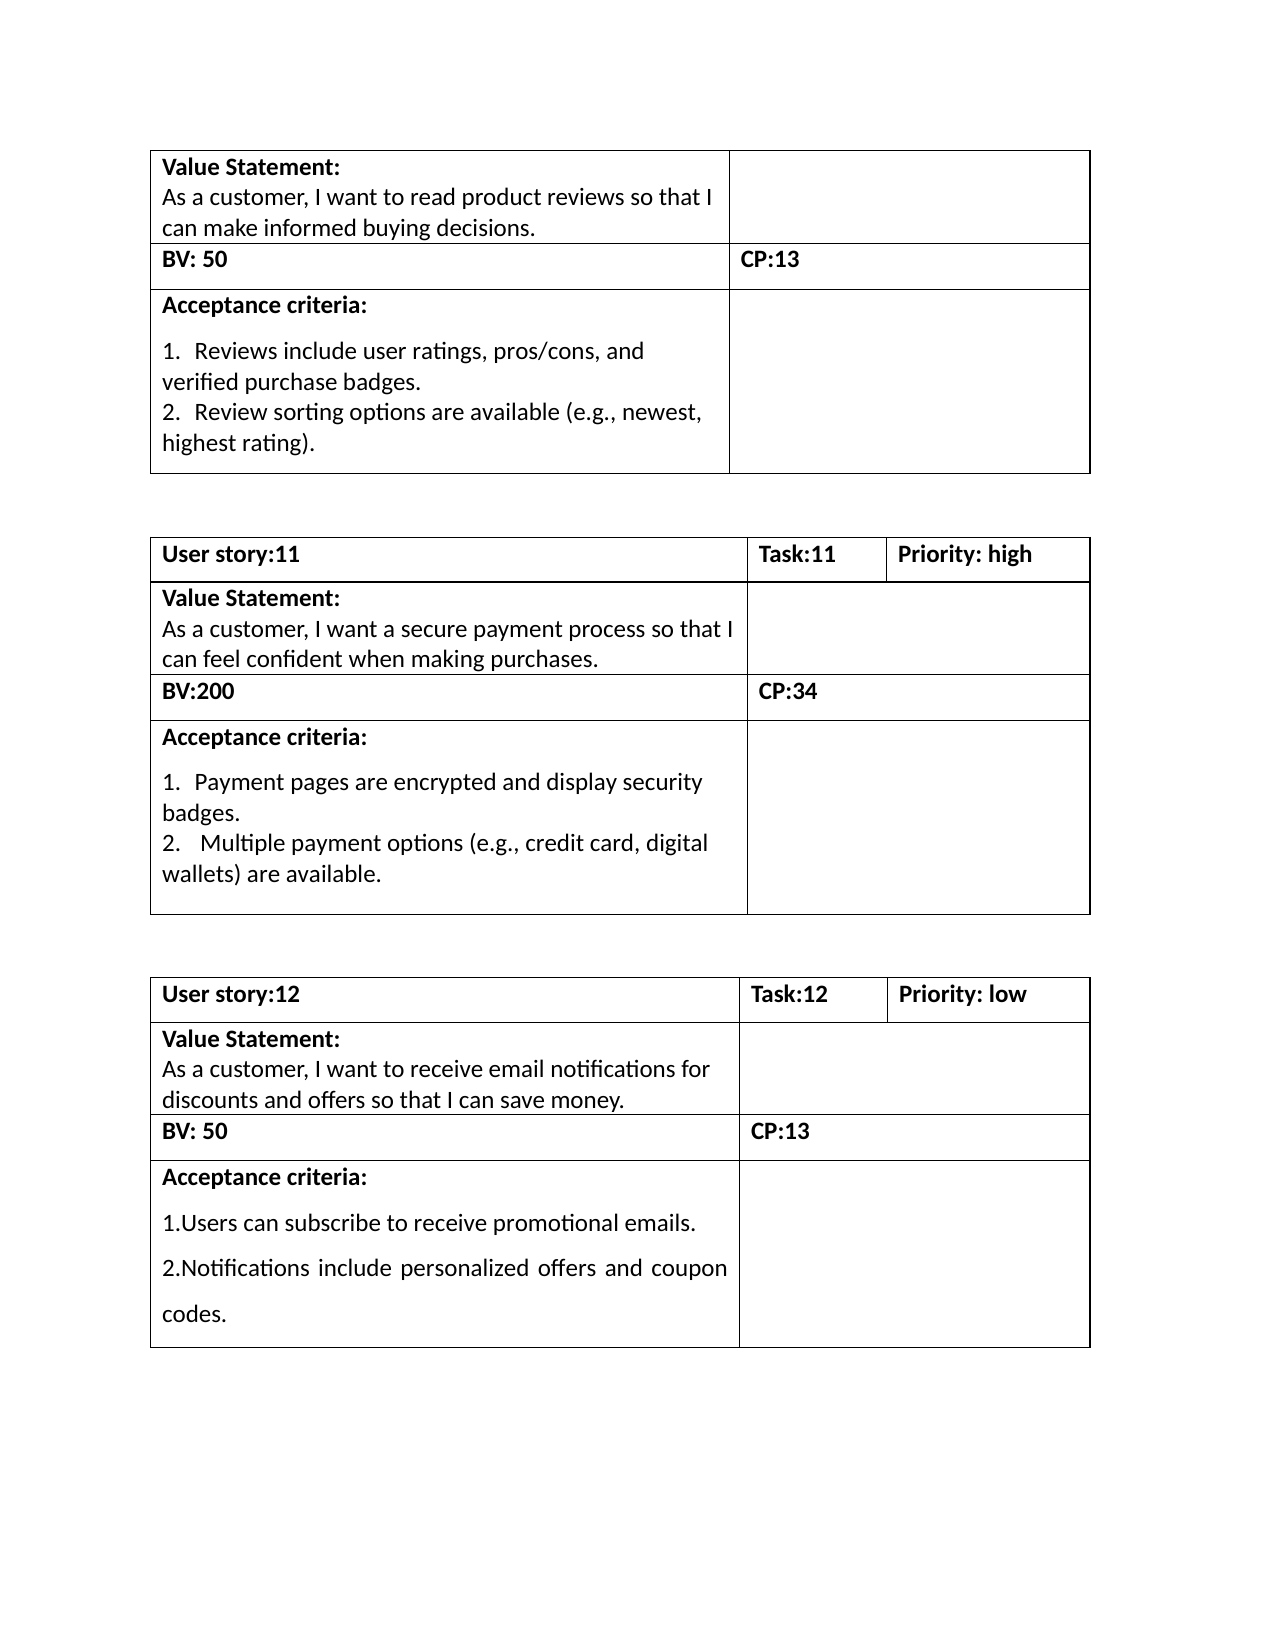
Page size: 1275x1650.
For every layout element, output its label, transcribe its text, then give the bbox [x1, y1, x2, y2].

table_cell [740, 1023, 888, 1114]
table_cell Acceptance criteria: Reviews include user ratings, pros/cons, and verified purchase badges. Review sorting options are available (e.g., newest, highest rating). [151, 290, 729, 473]
table_header User story:12 [151, 978, 739, 1022]
table_header User story:11 [151, 538, 747, 581]
table_cell Acceptance criteria: Payment pages are encrypted and display security badges. Multiple payment options (e.g., credit card, digital wallets) are available. [151, 721, 747, 913]
table_cell [740, 1161, 888, 1347]
table_cell Value Statement: As a customer, I want to read product reviews so that I can make informed buying decisions. [151, 151, 729, 243]
table_cell [748, 721, 887, 913]
table_cell BV:200 [151, 675, 747, 720]
table_cell [730, 151, 853, 243]
table_header Task:12 [740, 978, 887, 1022]
table_cell [748, 583, 887, 674]
table_cell Acceptance criteria: 1.Users can subscribe to receive promotional emails. 2.Notifications include personalized offers and coupon codes. [151, 1161, 739, 1347]
table_cell [888, 1115, 1089, 1160]
table_cell [730, 290, 853, 473]
table_cell [887, 675, 1089, 720]
table_cell Value Statement: As a customer, I want a secure payment process so that I can feel confident when making purchases. [151, 583, 747, 674]
table_cell [887, 721, 1089, 913]
table_header Priority: low [888, 978, 1089, 1022]
table_header Priority: high [887, 538, 1089, 581]
table_cell CP:13 [740, 1115, 888, 1160]
table_cell Value Statement: As a customer, I want to receive email notifications for discounts and offers so that I can save money. [151, 1023, 739, 1114]
table_cell [887, 583, 1089, 674]
table_cell [888, 1161, 1089, 1347]
table_header Task:11 [748, 538, 886, 581]
table_cell [853, 151, 1089, 243]
table_cell [888, 1023, 1089, 1114]
table_cell CP:13 [730, 244, 853, 288]
table_cell [853, 290, 1089, 473]
table_cell BV: 50 [151, 244, 729, 288]
table_cell [853, 244, 1089, 288]
table_cell BV: 50 [151, 1115, 739, 1160]
table_cell CP:34 [748, 675, 887, 720]
